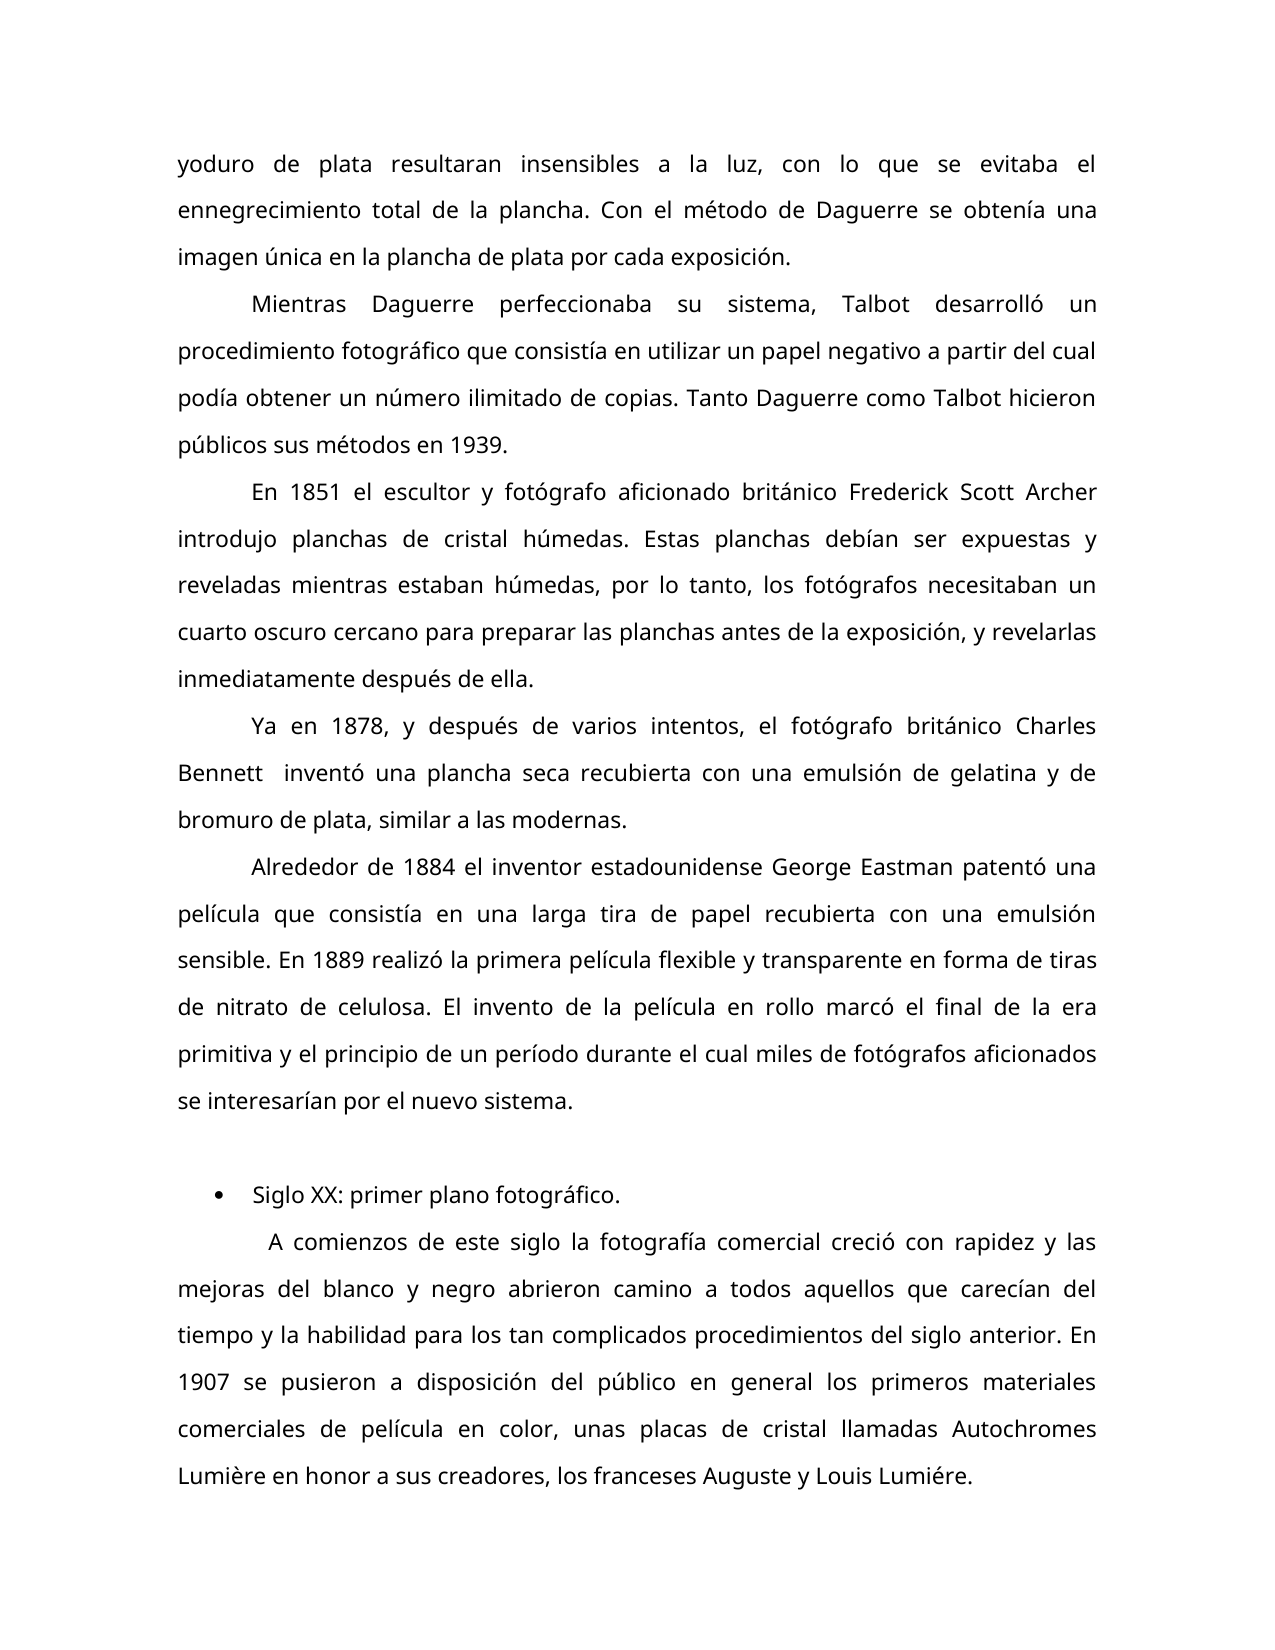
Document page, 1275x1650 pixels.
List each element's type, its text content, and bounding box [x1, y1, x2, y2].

list Siglo XX: primer plano fotográfico. [215, 1179, 1098, 1210]
text Alrededor de 1884 el inventor estadounidense George Eastman patentó una película que consistía en una larga tira de papel recubierta con una emulsión sensible. En 1889 realizó la primera película flexible y transparente en forma de tiras de nitrato de celulosa. El invento de la película en rollo marcó el final de la era primitiva y el principio de un período durante el cual miles de fotógrafos aficionados se interesarían por el nuevo sistema. [177, 851, 1098, 1116]
text A comienzos de este siglo la fotografía comercial creció con rapidez y las mejoras del blanco y negro abrieron camino a todos aquellos que carecían del tiempo y la habilidad para los tan complicados procedimientos del siglo anterior. En 1907 se pusieron a disposición del público en general los primeros materiales comerciales de película en color, unas placas de cristal llamadas Autochromes Lumière en honor a sus creadores, los franceses Auguste y Louis Lumiére. [177, 1226, 1098, 1491]
text Mientras Daguerre perfeccionaba su sistema, Talbot desarrolló un procedimiento fotográfico que consistía en utilizar un papel negativo a partir del cual podía obtener un número ilimitado de copias. Tanto Daguerre como Talbot hicieron públicos sus métodos en 1939. [177, 288, 1098, 460]
text Ya en 1878, y después de varios intentos, el fotógrafo británico Charles Bennett inventó una plancha seca recubierta con una emulsión de gelatina y de bromuro de plata, similar a las modernas. [177, 710, 1098, 835]
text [177, 148, 1098, 273]
text En 1851 el escultor y fotógrafo aficionado británico Frederick Scott Archer introdujo planchas de cristal húmedas. Estas planchas debían ser expuestas y reveladas mientras estaban húmedas, por lo tanto, los fotógrafos necesitaban un cuarto oscuro cercano para preparar las planchas antes de la exposición, y revelarlas inmediatamente después de ella. [177, 476, 1098, 694]
